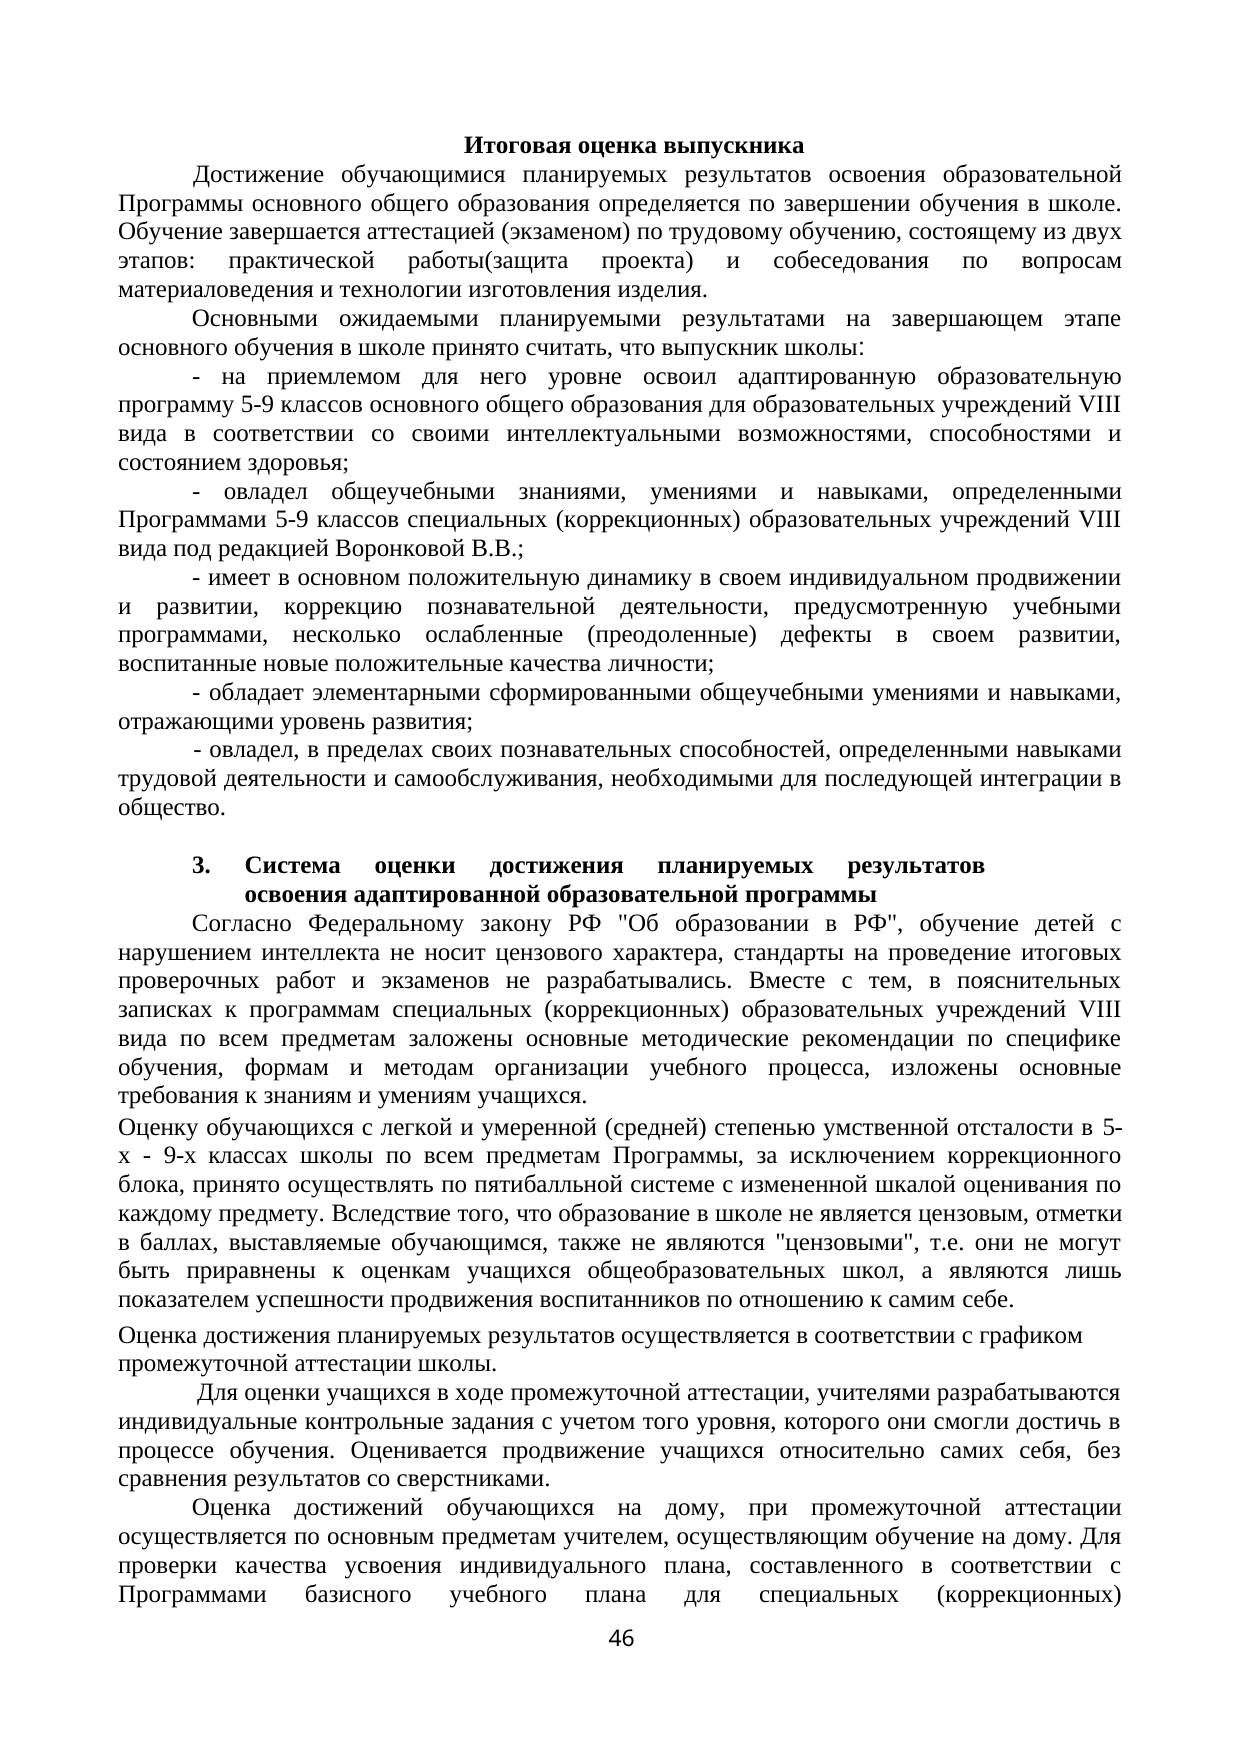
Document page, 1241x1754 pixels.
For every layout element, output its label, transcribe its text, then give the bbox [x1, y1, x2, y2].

list имеет в основном положительную динамику в своем индивидуальном продвижении и развитии, коррекцию познавательной деятельности, предусмотренную учебными программами, несколько ослабленные (преодоленные) дефекты в своем развитии, воспитанные новые положительные качества личности; [118, 562, 1122, 677]
text Согласно Федеральному закону РФ "Об образовании в РФ", обучение детей с нарушением интеллекта не носит цензового характера, стандарты на проведение итоговых проверочных работ и экзаменов не разрабатывались. Вместе с тем, в пояснительных записках к программам специальных (коррекционных) образовательных учреждений VIII вида по всем предметам заложены основные методические рекомендации по специфике обучения, формам и методам организации учебного процесса, изложены основные требования к знаниям и умениям учащихся. [118, 908, 1122, 1109]
list овладел общеучебными знаниями, умениями и навыками, определенными Программами 5-9 классов специальных (коррекционных) образовательных учреждений VIII вида под редакцией Воронковой В.В.; [118, 476, 1122, 562]
text Для оценки учащихся в ходе промежуточной аттестации, учителями разрабатываются индивидуальные контрольные задания с учетом того уровня, которого они смогли достичь в процессе обучения. Оценивается продвижение учащихся относительно самих себя, без сравнения результатов со сверстниками. [118, 1377, 1122, 1492]
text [118, 1492, 1122, 1607]
list на приемлемом для него уровне освоил адаптированную образовательную программу 5-9 классов основного общего образования для образовательных учреждений VIII вида в соответствии со своими интеллектуальными возможностями, способностями и состоянием здоровья; [118, 361, 1122, 476]
list овладел, в пределах своих познавательных способностей, определенными навыками трудовой деятельности и самообслуживания, необходимыми для последующей интеграции в общество. [118, 734, 1122, 821]
text Оценку обучающихся с легкой и умеренной (средней) степенью умственной отсталости в 5- х - 9-х классах школы по всем предметам Программы, за исключением коррекционного блока, принято осуществлять по пятибалльной системе с измененной шкалой оценивания по каждому предмету. Вследствие того, что образование в школе не является цензовым, отметки в баллах, выставляемые обучающимся, также не являются "цензовыми", т.е. они не могут быть приравнены к оценкам учащихся общеобразовательных школ, а являются лишь показателем успешности продвижения воспитанников по отношению к самим себе. [118, 1112, 1123, 1313]
text Основными ожидаемыми планируемыми результатами на завершающем этапе основного обучения в школе принято считать, что выпускник школы: [118, 303, 1122, 361]
text Итоговая оценка выпускника [464, 134, 1146, 159]
text Достижение обучающимися планируемых результатов освоения образовательной Программы основного общего образования определяется по завершении обучения в школе. Обучение завершается аттестацией (экзаменом) по трудовому обучению, состоящему из двух этапов: практической работы(защита проекта) и собеседования по вопросам материаловедения и технологии изготовления изделия. [118, 159, 1123, 303]
list обладает элементарными сформированными общеучебными умениями и навыками, отражающими уровень развития; [118, 677, 1122, 734]
text Оценка достижения планируемых результатов осуществляется в соответствии с графиком промежуточной аттестации школы. [118, 1320, 1146, 1377]
subtitle Система оценки достижения планируемых результатов освоения адаптированной образовательной программы [192, 850, 1122, 908]
